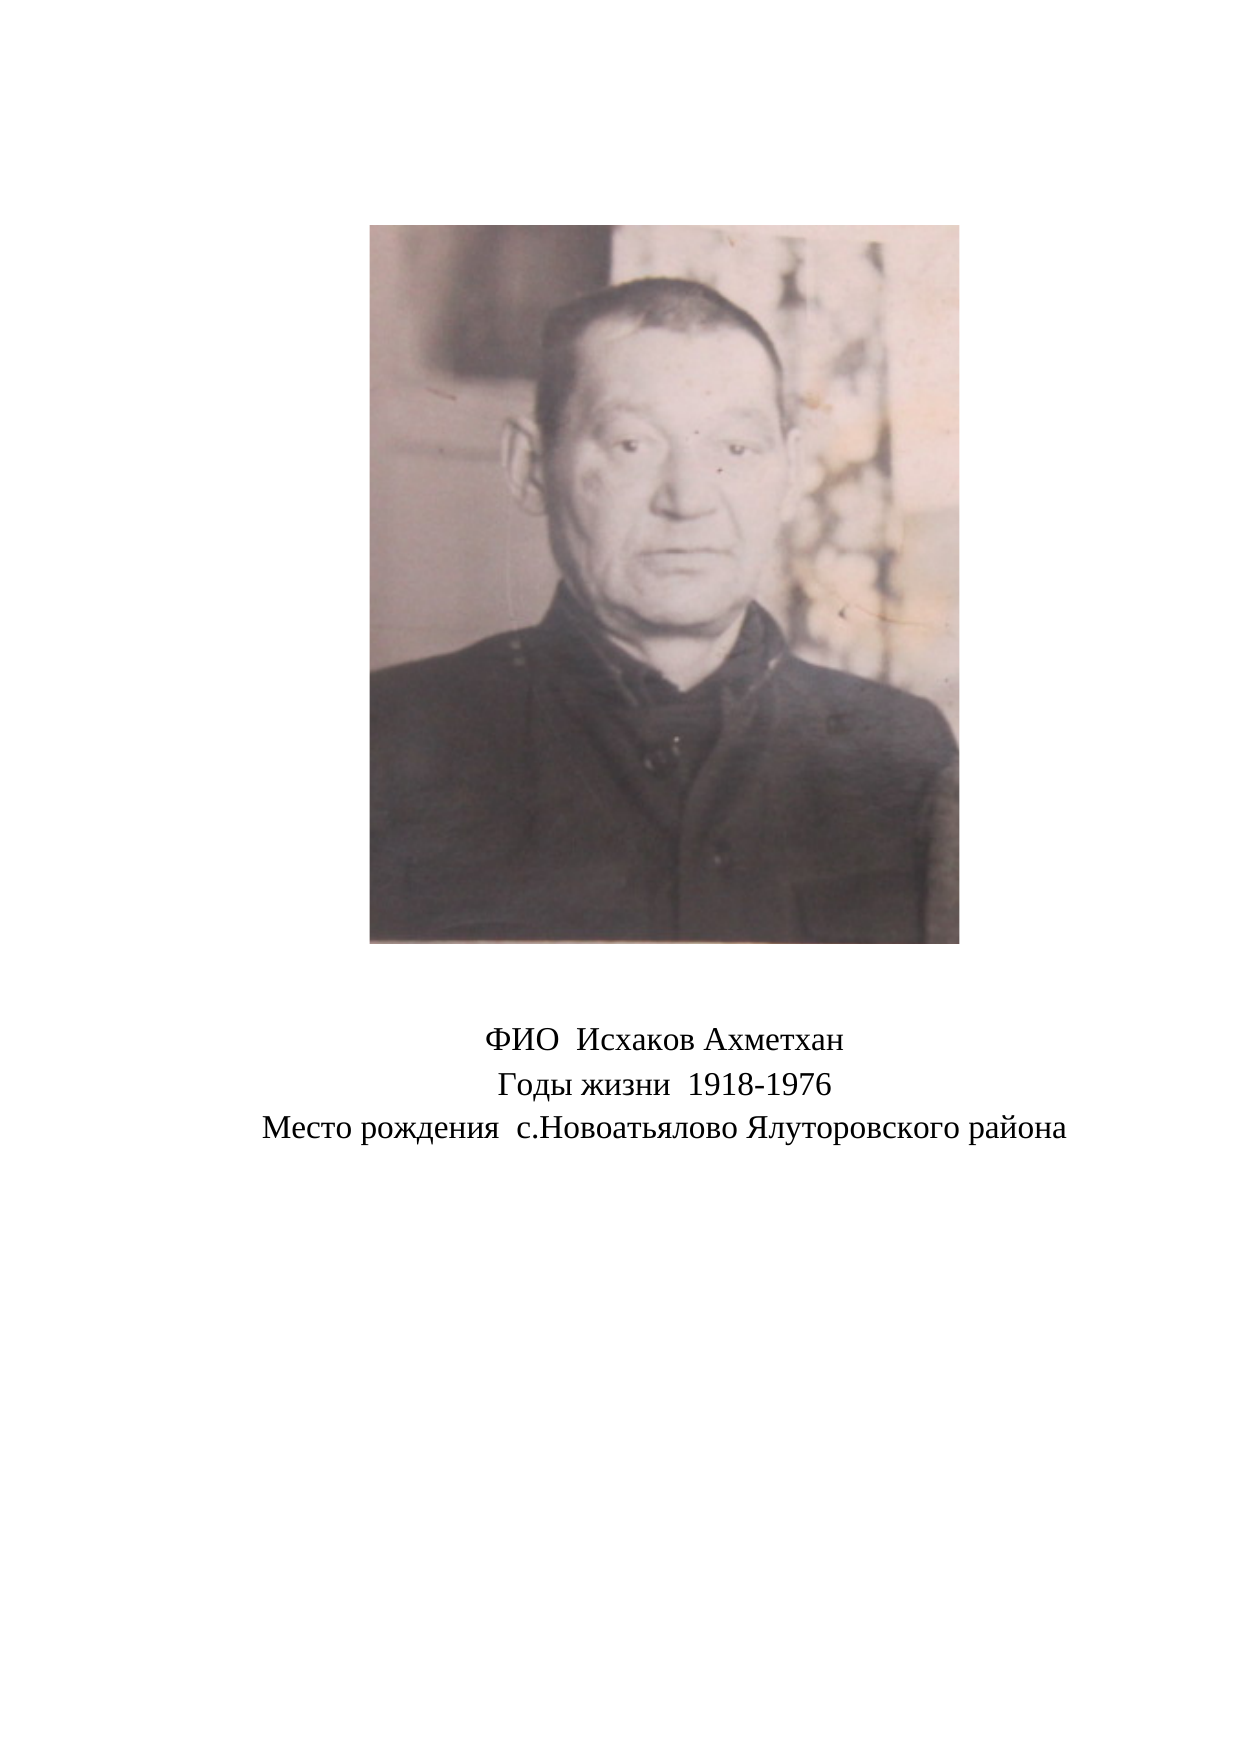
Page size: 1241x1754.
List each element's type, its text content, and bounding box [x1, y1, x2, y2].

text Годы жизни 1918-1976 [177, 1064, 1152, 1102]
text ФИО Исхаков Ахметхан [177, 1020, 1152, 1058]
picture [369, 225, 960, 944]
text Место рождения с.Новоатьялово Ялуторовского района [177, 1108, 1152, 1146]
